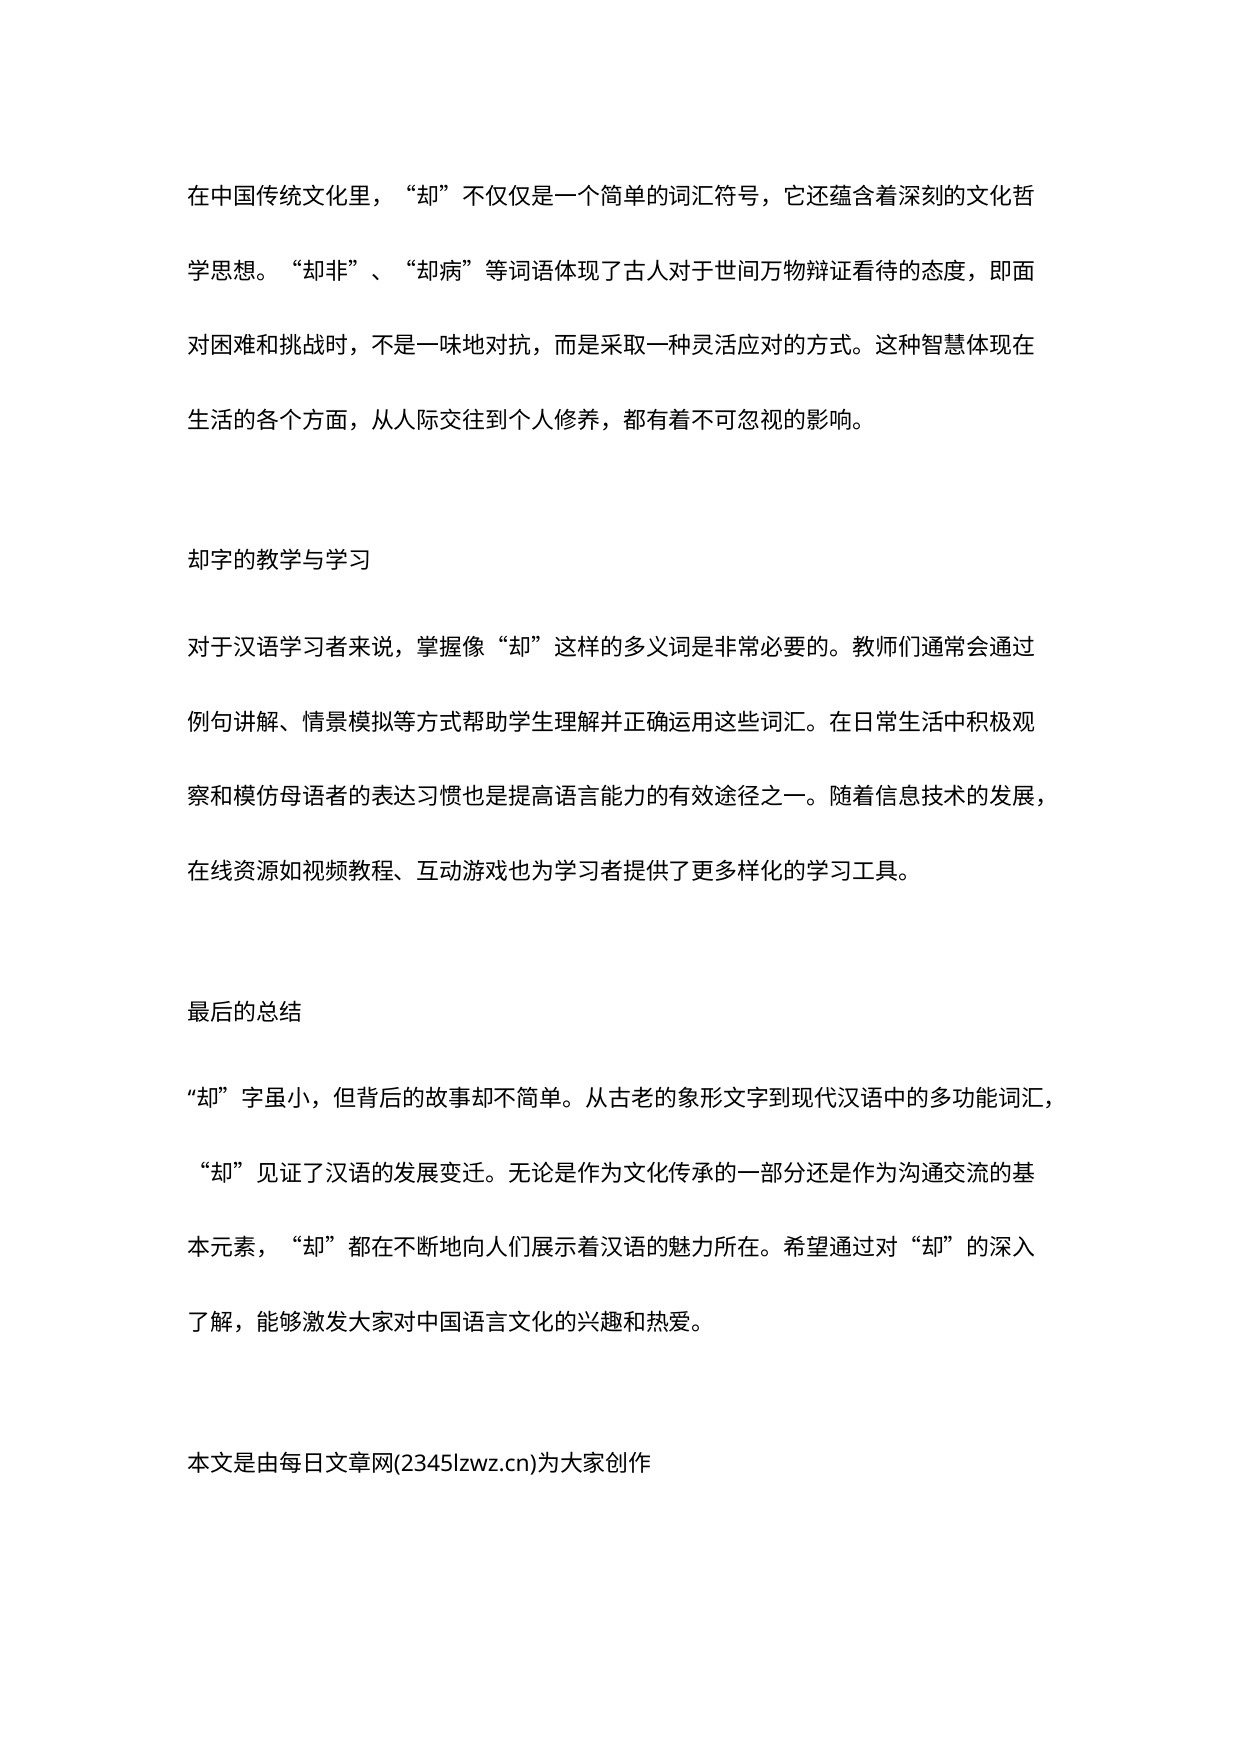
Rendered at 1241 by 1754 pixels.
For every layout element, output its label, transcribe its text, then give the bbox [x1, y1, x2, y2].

text 对于汉语学习者来说，掌握像“却”这样的多义词是非常必要的。教师们通常会通过例句讲解、情景模拟等方式帮助学生理解并正确运用这些词汇。在日常生活中积极观察和模仿母语者的表达习惯也是提高语言能力的有效途径之一。随着信息技术的发展，在线资源如视频教程、互动游戏也为学习者提供了更多样化的学习工具。 [187, 613, 1053, 902]
text 最后的总结 [187, 977, 1053, 1042]
text 在中国传统文化里，“却”不仅仅是一个简单的词汇符号，它还蕴含着深刻的文化哲学思想。“却非”、“却病”等词语体现了古人对于世间万物辩证看待的态度，即面对困难和挑战时，不是一味地对抗，而是采取一种灵活应对的方式。这种智慧体现在生活的各个方面，从人际交往到个人修养，都有着不可忽视的影响。 [187, 162, 1053, 451]
text 却字的教学与学习 [187, 526, 1053, 591]
text 本文是由每日文章网(2345lzwz.cn)为大家创作 [187, 1428, 1053, 1493]
text “却”字虽小，但背后的故事却不简单。从古老的象形文字到现代汉语中的多功能词汇，“却”见证了汉语的发展变迁。无论是作为文化传承的一部分还是作为沟通交流的基本元素，“却”都在不断地向人们展示着汉语的魅力所在。希望通过对“却”的深入了解，能够激发大家对中国语言文化的兴趣和热爱。 [187, 1064, 1053, 1353]
